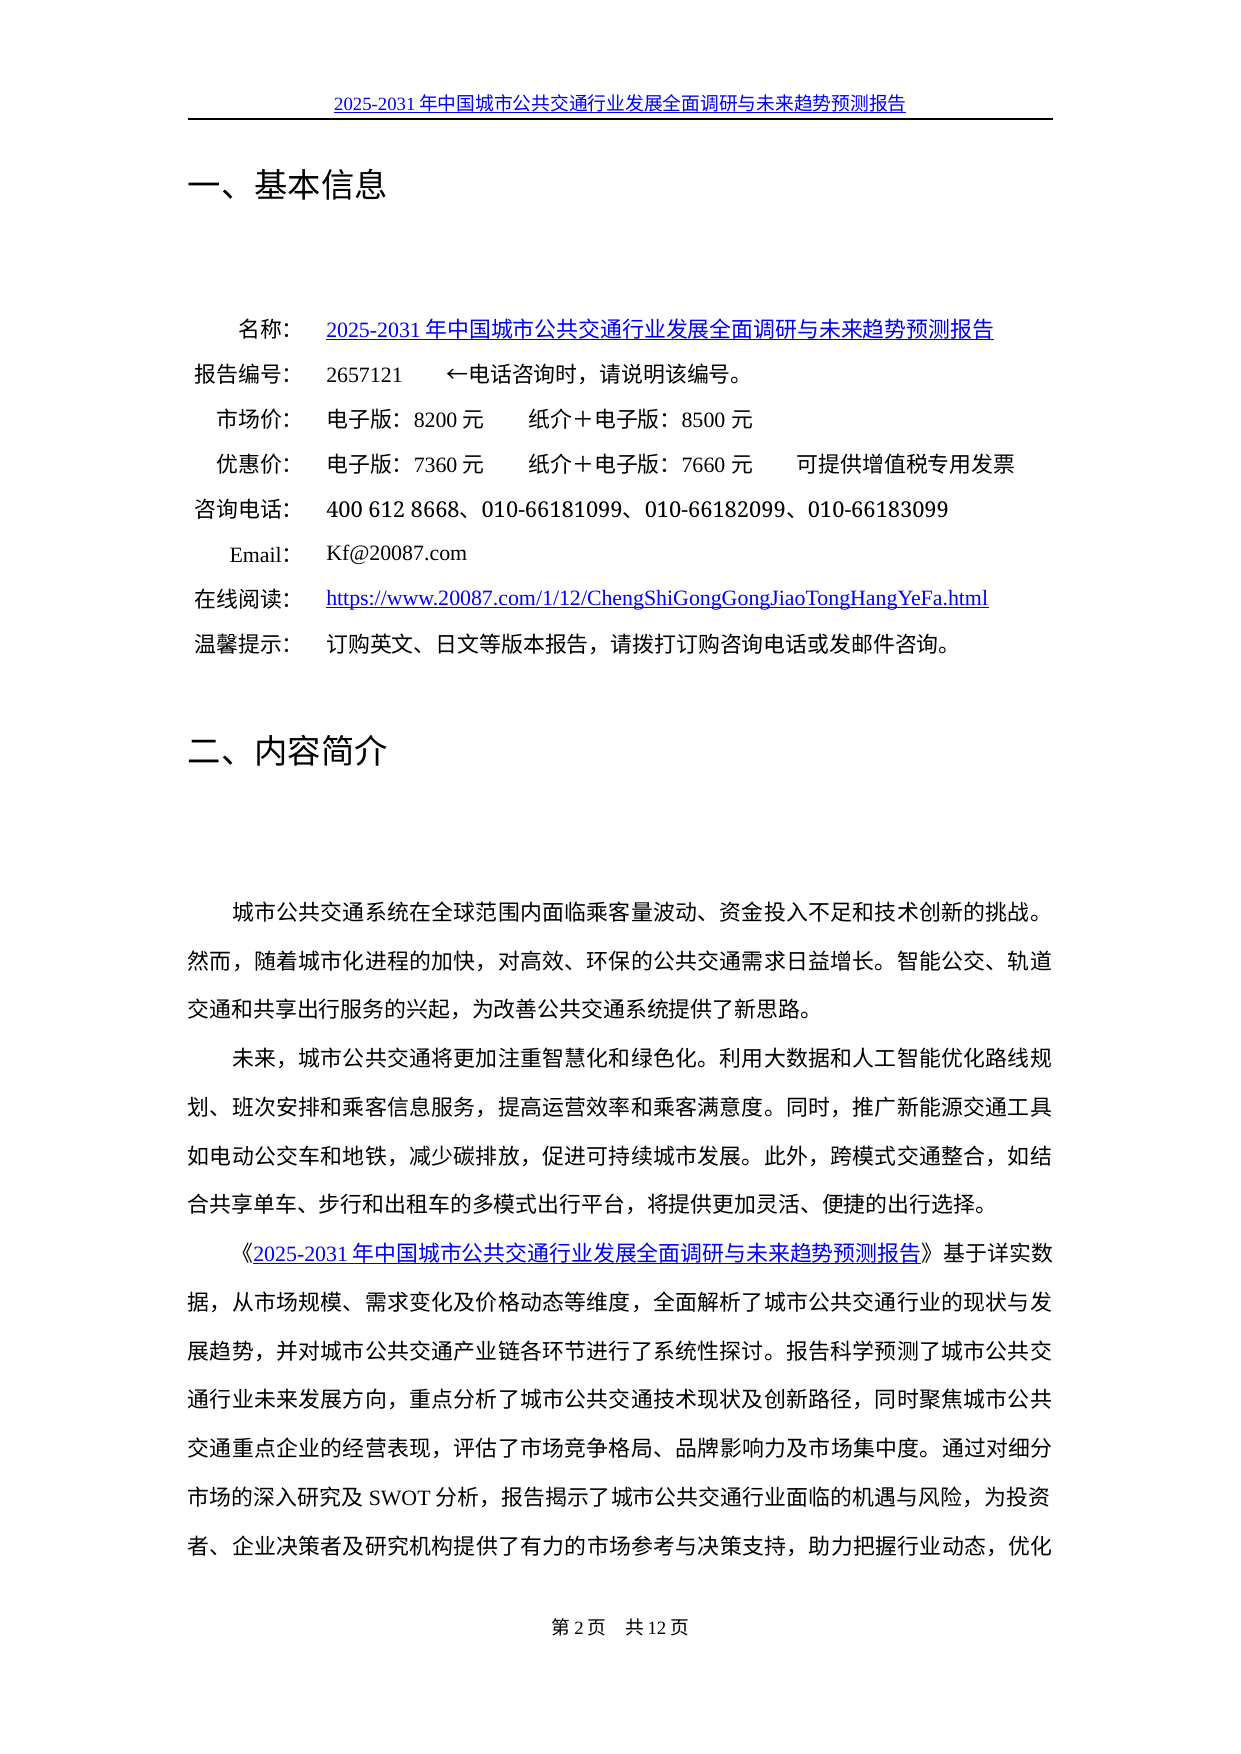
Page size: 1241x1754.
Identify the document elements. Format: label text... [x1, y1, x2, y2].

table_cell Email： [167, 537, 315, 582]
title 二、内容简介 [187, 717, 1053, 782]
title 一、基本信息 [187, 150, 1053, 215]
table_cell [315, 582, 1073, 627]
table_header 名称： [167, 312, 315, 357]
table_header 2025-2031年中国城市公共交通行业发展全面调研与未来趋势预测报告 [315, 312, 1073, 357]
table_cell 温馨提示： [167, 627, 315, 672]
table_cell 优惠价： [167, 447, 315, 492]
table_cell Kf@20087.com [315, 537, 1073, 582]
table_cell 在线阅读： [167, 582, 315, 627]
table_cell 订购英文、日文等版本报告，请拨打订购咨询电话或发邮件咨询。 [315, 627, 1073, 672]
table_cell 2657121 ←电话咨询时，请说明该编号。 [315, 357, 1073, 402]
table_cell 咨询电话： [167, 492, 315, 537]
table_cell 电子版：7360 元 纸介＋电子版：7660 元 可提供增值税专用发票 [315, 447, 1073, 492]
table_cell 市场价： [167, 402, 315, 447]
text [187, 894, 1053, 1561]
table_cell 电子版：8200 元 纸介＋电子版：8500 元 [315, 402, 1073, 447]
table_cell 400 612 8668、010-66181099、010-66182099、010-66183099 [315, 492, 1073, 537]
table_cell 报告编号： [167, 357, 315, 402]
